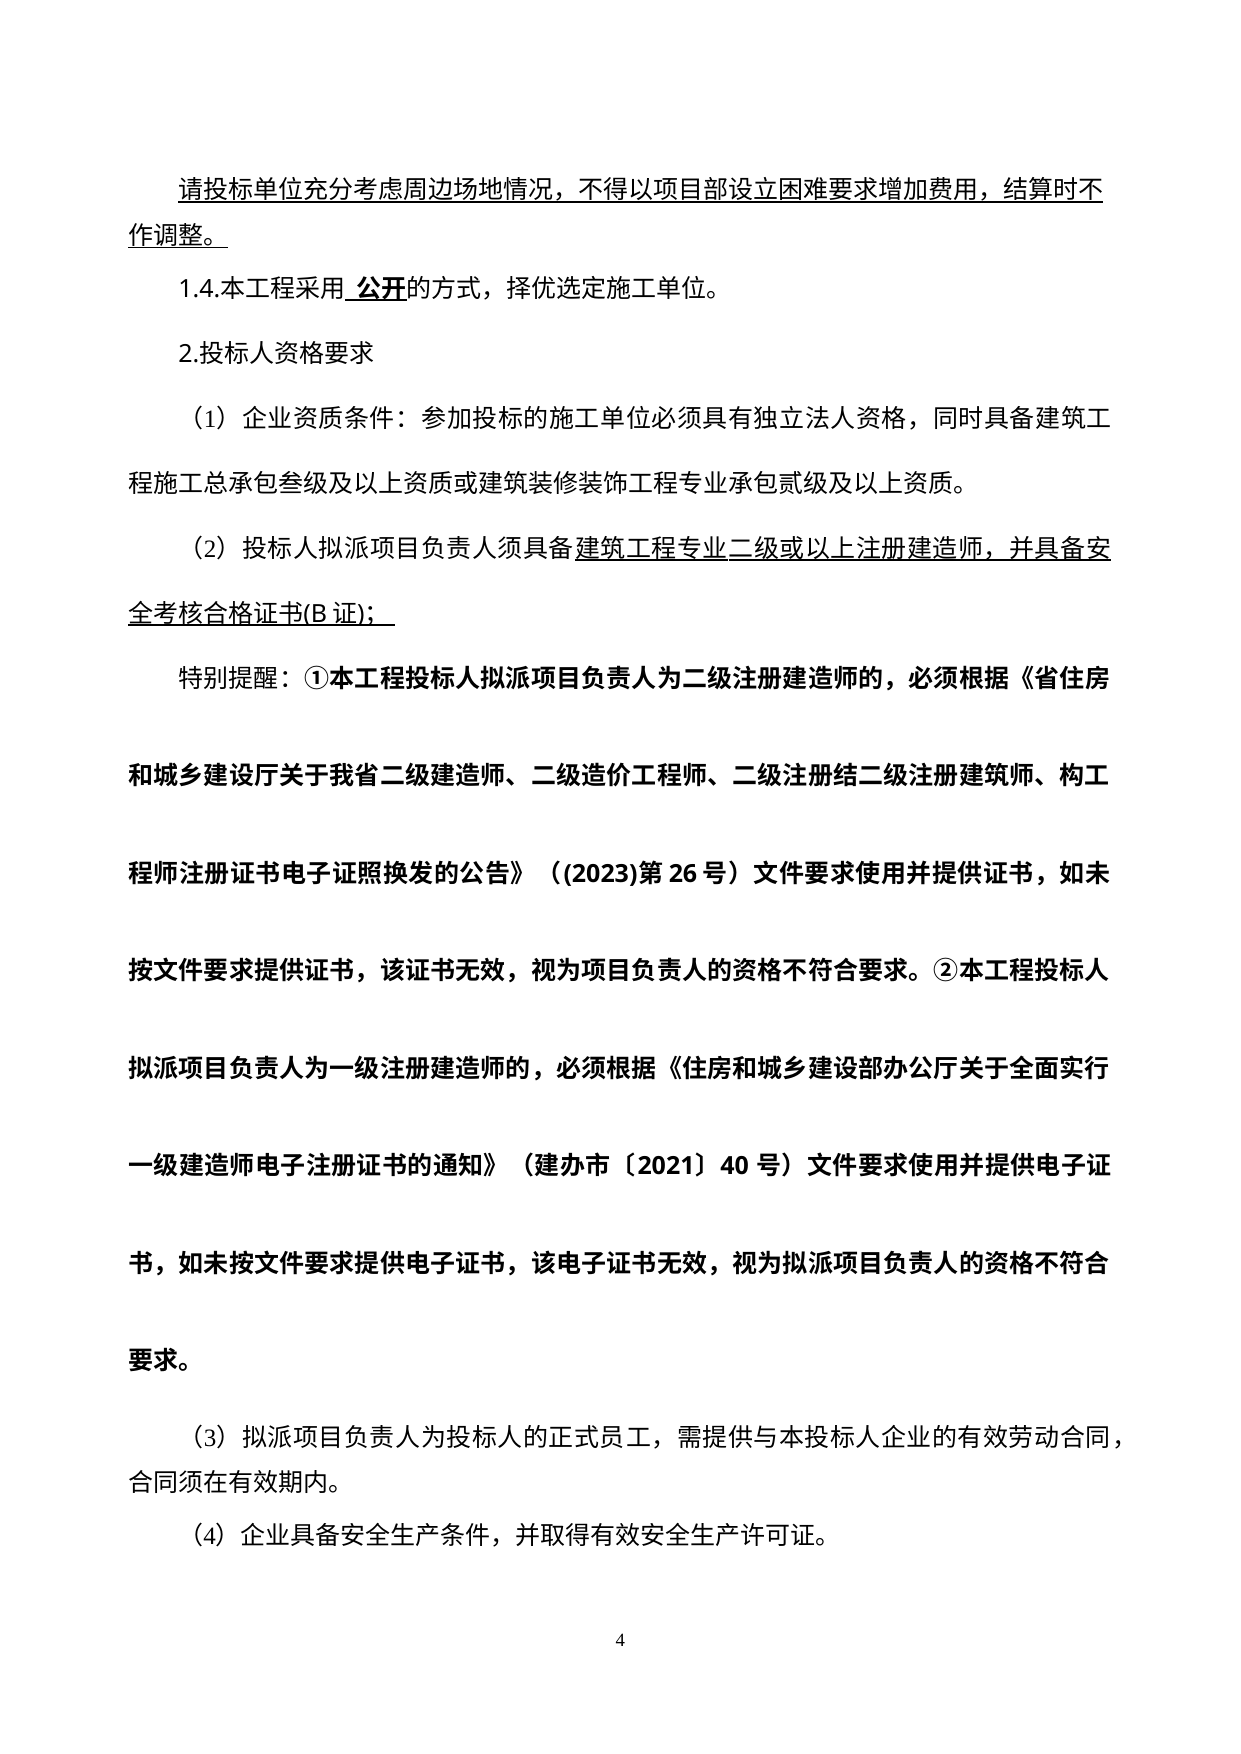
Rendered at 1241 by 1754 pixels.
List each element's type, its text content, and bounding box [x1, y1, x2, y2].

text （4）企业具备安全生产条件，并取得有效安全生产许可证。 [128, 1501, 1112, 1566]
text 特别提醒：①本工程投标人拟派项目负责人为二级注册建造师的，必须根据《省住房和城乡建设厅关于我省二级建造师、二级造价工程师、二级注册结二级注册建筑师、构工程师注册证书电子证照换发的公告》（(2023)第26号）文件要求使用并提供证书，如未按文件要求提供证书，该证书无效，视为项目负责人的资格不符合要求。②本工程投标人拟派项目负责人为一级注册建造师的，必须根据《住房和城乡建设部办公厅关于全面实行一级建造师电子注册证书的通知》（建办市〔2021〕40 号）文件要求使用并提供电子证书，如未按文件要求提供电子证书，该电子证书无效，视为拟派项目负责人的资格不符合要求。 [128, 644, 1112, 1391]
text （3）拟派项目负责人为投标人的正式员工，需提供与本投标人企业的有效劳动合同，合同须在有效期内。 [128, 1409, 1112, 1501]
text （1）企业资质条件：参加投标的施工单位必须具有独立法人资格，同时具备建筑工程施工总承包叁级及以上资质或建筑装修装饰工程专业承包贰级及以上资质。 [128, 384, 1112, 514]
text 2.投标人资格要求 [128, 319, 1112, 384]
text 请投标单位充分考虑周边场地情况，不得以项目部设立困难要求增加费用，结算时不作调整。 [128, 162, 1112, 254]
text （2）投标人拟派项目负责人须具备建筑工程专业二级或以上注册建造师，并具备安全考核合格证书(B证)； [128, 514, 1112, 644]
text 1.4.本工程采用 公开的方式，择优选定施工单位。 [128, 254, 1112, 319]
